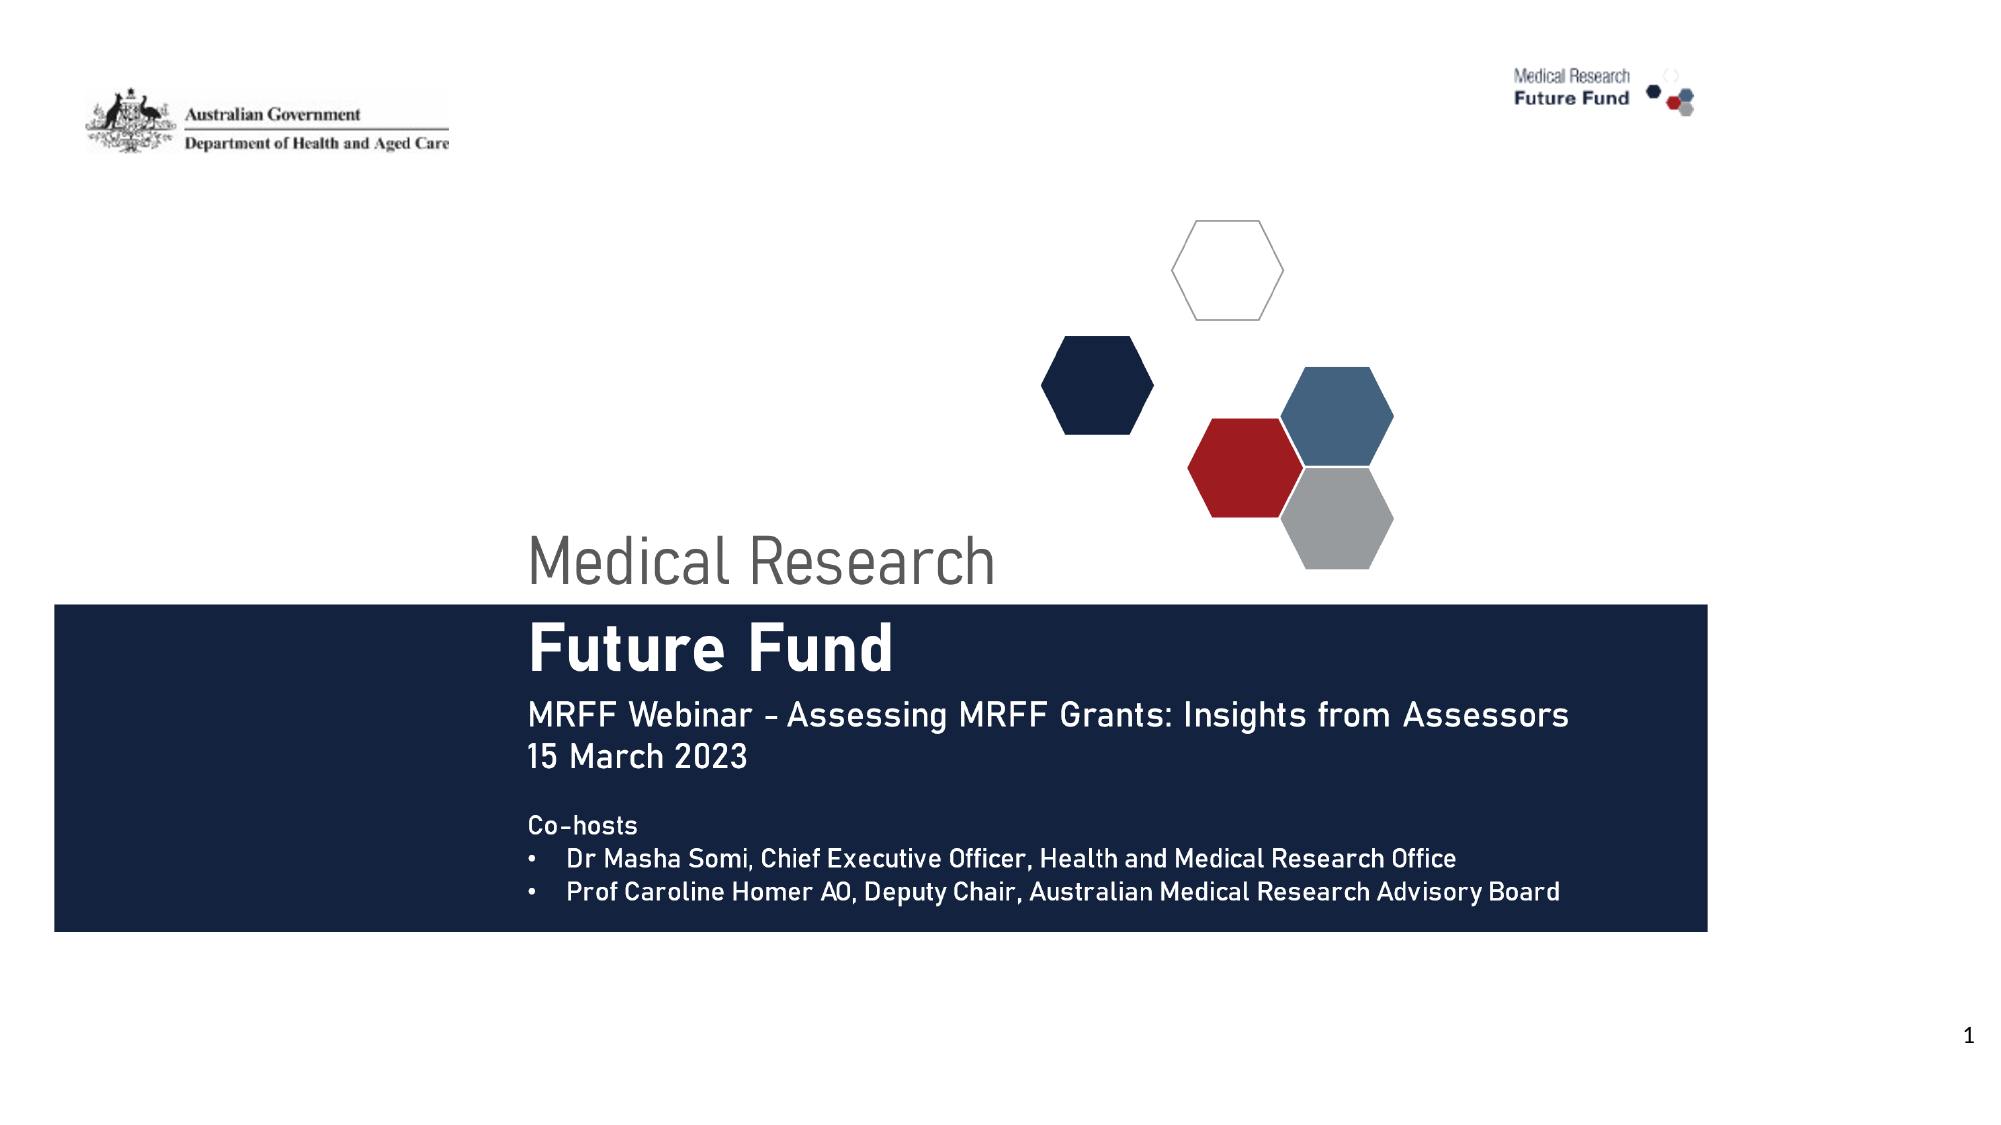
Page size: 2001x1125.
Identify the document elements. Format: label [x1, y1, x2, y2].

picture [54, 56, 1708, 932]
